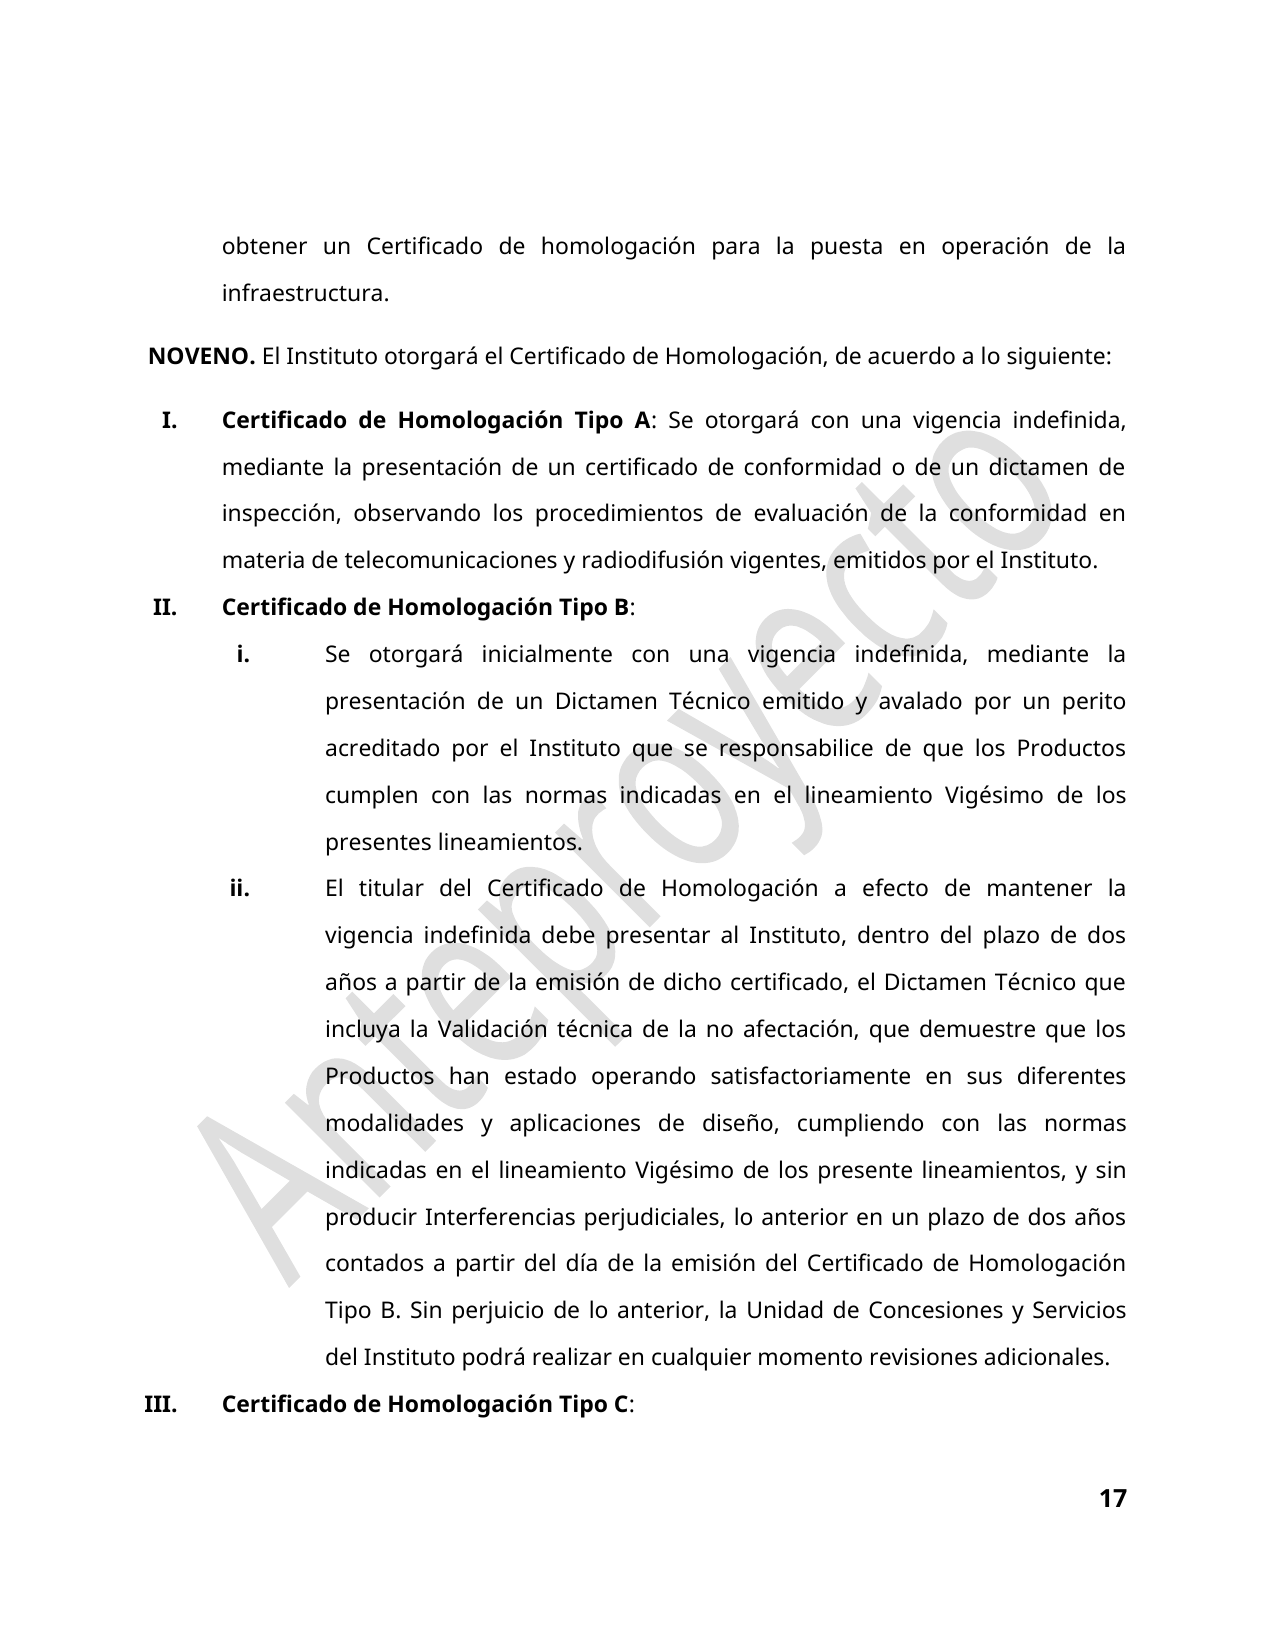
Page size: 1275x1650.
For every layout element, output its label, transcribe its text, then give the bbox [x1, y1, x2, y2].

list El titular del Certificado de Homologación a efecto de mantener la vigencia indefinida debe presentar al Instituto, dentro del plazo de dos años a partir de la emisión de dicho certificado, el Dictamen Técnico que incluya la Validación técnica de la no afectación, que demuestre que los Productos han estado operando satisfactoriamente en sus diferentes modalidades y aplicaciones de diseño, cumpliendo con las normas indicadas en el lineamiento Vigésimo de los presente lineamientos, y sin producir Interferencias perjudiciales, lo anterior en un plazo de dos años contados a partir del día de la emisión del Certificado de Homologación Tipo B. Sin perjuicio de lo anterior, la Unidad de Concesiones y Servicios del Instituto podrá realizar en cualquier momento revisiones adicionales. [250, 872, 1127, 1372]
list Se otorgará inicialmente con una vigencia indefinida, mediante la presentación de un Dictamen Técnico emitido y avalado por un perito acreditado por el Instituto que se responsabilice de que los Productos cumplen con las normas indicadas en el lineamiento Vigésimo de los presentes lineamientos. [250, 638, 1127, 857]
list Certificado de Homologación Tipo B: [177, 591, 1127, 622]
text NOVENO. El Instituto otorgará el Certificado de Homologación, de acuerdo a lo siguiente: [148, 340, 1127, 371]
list Certificado de Homologación Tipo C: [177, 1388, 1127, 1419]
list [177, 230, 1127, 308]
list Certificado de Homologación Tipo A: Se otorgará con una vigencia indefinida, mediante la presentación de un certificado de conformidad o de un dictamen de inspección, observando los procedimientos de evaluación de la conformidad en materia de telecomunicaciones y radiodifusión vigentes, emitidos por el Instituto. [177, 404, 1127, 576]
